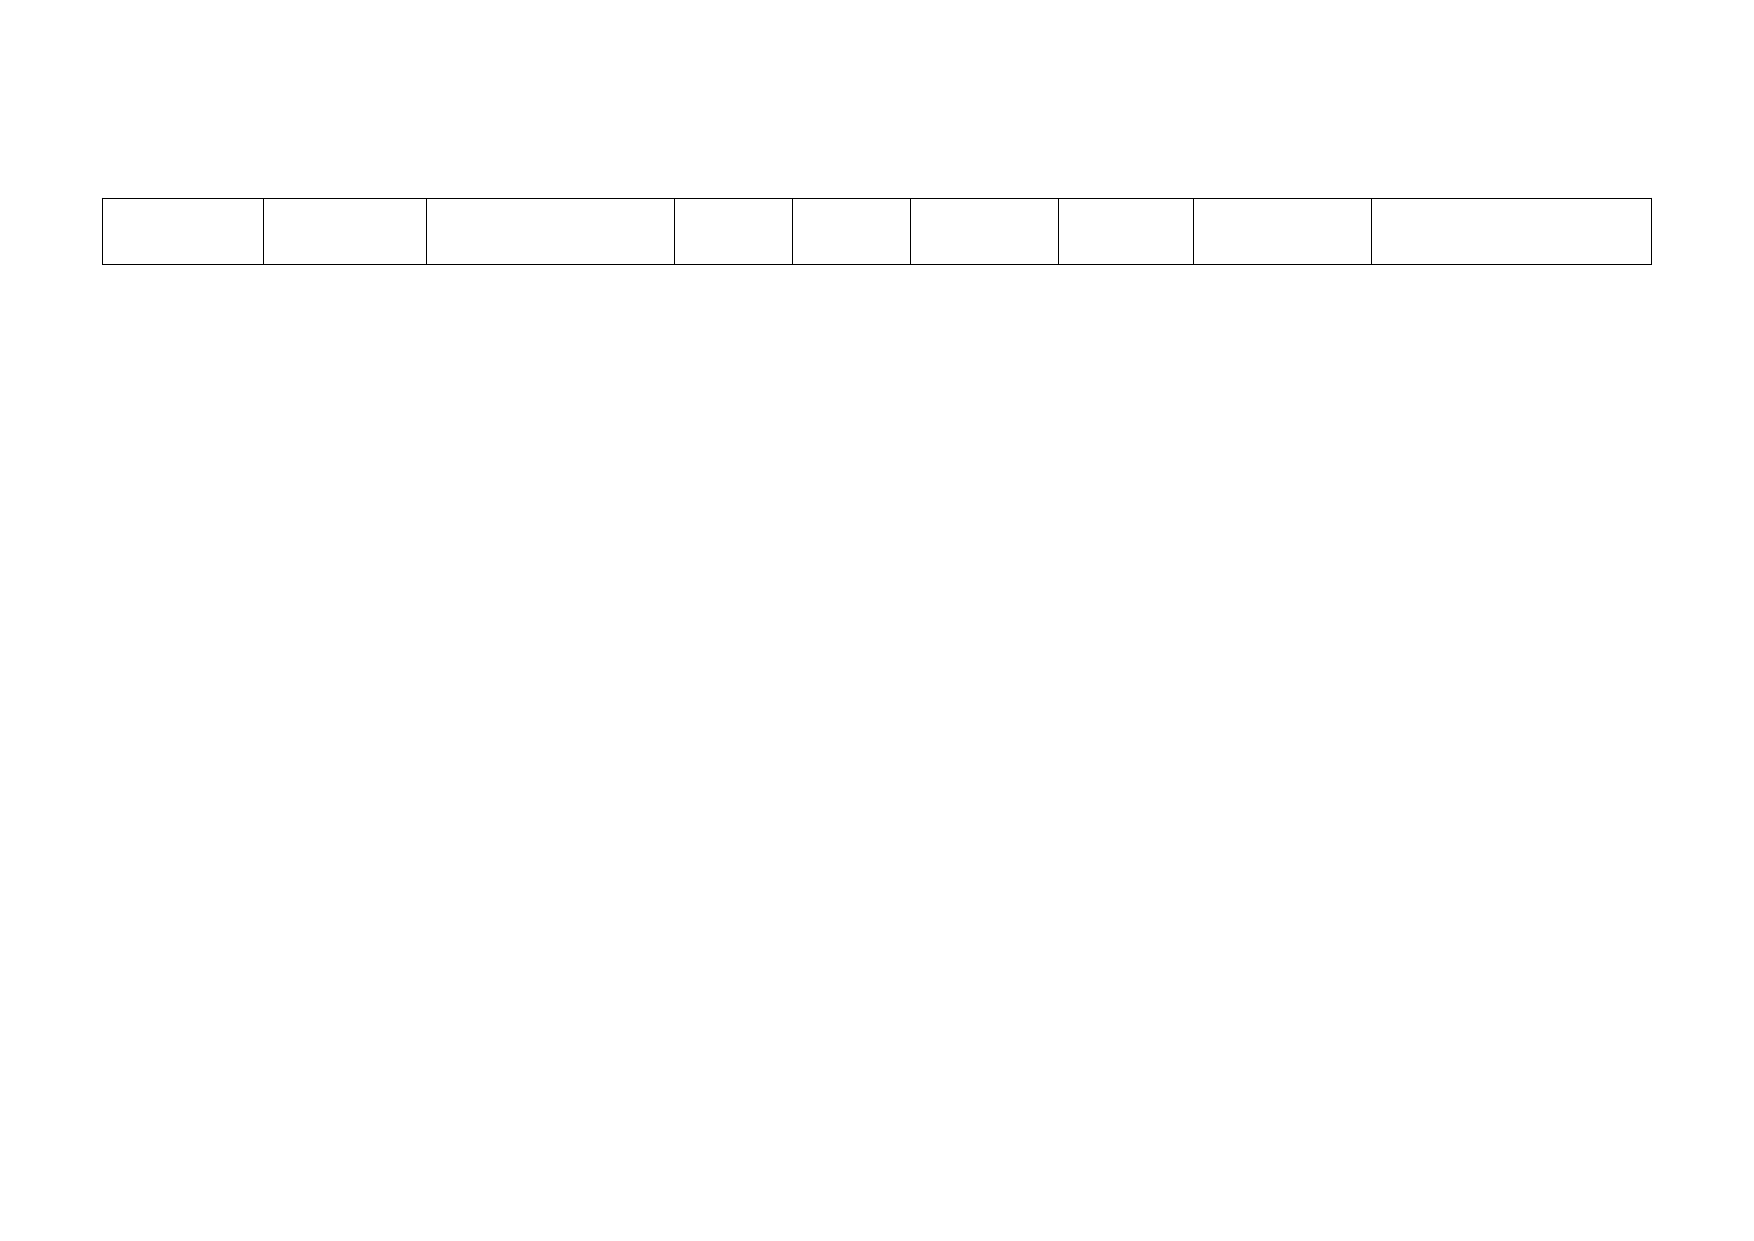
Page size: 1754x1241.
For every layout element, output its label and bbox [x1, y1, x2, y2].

table_cell [793, 199, 910, 264]
table_cell [1059, 199, 1193, 264]
table_cell [675, 199, 792, 264]
table_cell [911, 199, 1058, 264]
table_cell [1194, 199, 1371, 264]
table_cell [427, 199, 674, 264]
table_cell [1372, 199, 1651, 264]
